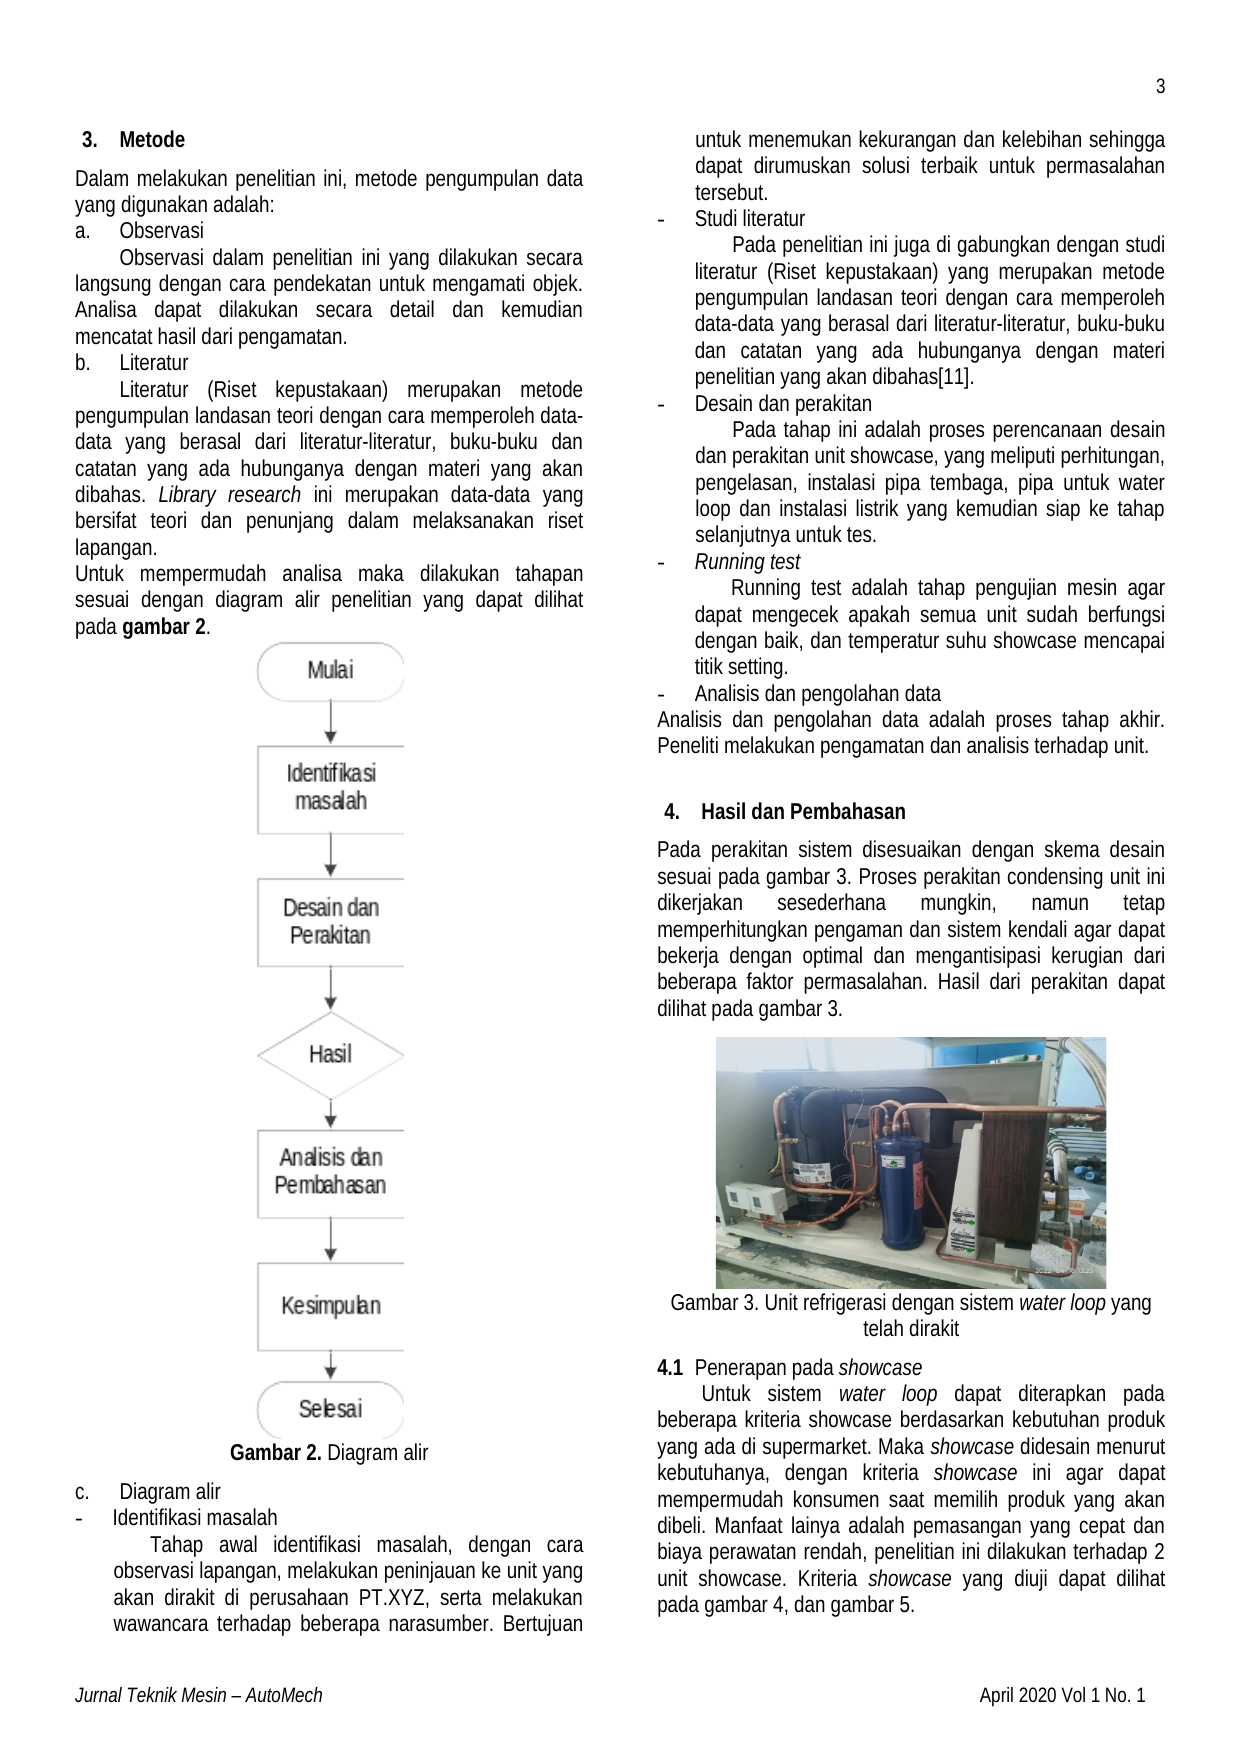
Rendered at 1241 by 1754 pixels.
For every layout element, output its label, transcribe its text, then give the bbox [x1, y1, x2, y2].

list Desain dan perakitan [657, 389, 1165, 416]
text Pada penelitian ini juga di gabungkan dengan studi literatur (Riset kepustakaan) yang merupakan metode pengumpulan landasan teori dengan cara memperoleh data-data yang berasal dari literatur-literatur, buku-buku dan catatan yang ada hubunganya dengan materi penelitian yang akan dibahas[11]. [694, 231, 1165, 389]
list Metode [82, 126, 583, 152]
text Gambar 3. Unit refrigerasi dengan sistem water loop yang telah dirakit [657, 1288, 1165, 1341]
text Untuk sistem water loop dapat diterapkan pada beberapa kriteria showcase berdasarkan kebutuhan produk yang ada di supermarket. Maka showcase didesain menurut kebutuhanya, dengan kriteria showcase ini agar dapat mempermudah konsumen saat memilih produk yang akan dibeli. Manfaat lainya adalah pemasangan yang cepat dan biaya perawatan rendah, penelitian ini dilakukan terhadap 2 unit showcase. Kriteria showcase yang diuji dapat dilihat pada gambar 4, dan gambar 5. [657, 1380, 1165, 1617]
list Identifikasi masalah [75, 1504, 583, 1531]
text Untuk mempermudah analisa maka dilakukan tahapan sesuai dengan diagram alir penelitian yang dapat dilihat pada gambar 2. [75, 560, 583, 639]
list Studi literatur [657, 205, 1165, 231]
text Observasi dalam penelitian ini yang dilakukan secara langsung dengan cara pendekatan untuk mengamati objek. Analisa dapat dilakukan secara detail dan kemudian mencatat hasil dari pengamatan. [75, 244, 583, 349]
list Running test [657, 548, 1165, 574]
list Literatur [75, 349, 583, 376]
text Pada tahap ini adalah proses perencanaan desain dan perakitan unit showcase, yang meliputi perhitungan, pengelasan, instalasi pipa tembaga, pipa untuk water loop dan instalasi listrik yang kemudian siap ke tahap selanjutnya untuk tes. [695, 416, 1165, 548]
picture [715, 1037, 1107, 1289]
list Observasi [75, 217, 583, 244]
text Gambar 2. Diagram alir [75, 1439, 583, 1465]
text Analisis dan pengolahan data adalah proses tahap akhir. Peneliti melakukan pengamatan dan analisis terhadap unit. [657, 706, 1165, 759]
text Pada perakitan sistem disesuaikan dengan skema desain sesuai pada gambar 3. Proses perakitan condensing unit ini dikerjakan sesederhana mungkin, namun tetap memperhitungkan pengaman dan sistem kendali agar dapat bekerja dengan optimal dan mengantisipasi kerugian dari beberapa faktor permasalahan. Hasil dari perakitan dapat dilihat pada gambar 3. [657, 836, 1165, 1021]
list Penerapan pada showcase [657, 1354, 1165, 1380]
text Tahap awal identifikasi masalah, dengan cara observasi lapangan, melakukan peninjauan ke unit yang akan dirakit di perusahaan PT.XYZ, serta melakukan wawancara terhadap beberapa narasumber. Bertujuan untuk menemukan kekurangan dan kelebihan sehingga dapat dirumuskan solusi terbaik untuk permasalahan tersebut. [695, 126, 1165, 205]
list Diagram alir [75, 1478, 583, 1504]
list Analisis dan pengolahan data [657, 679, 1165, 706]
list Hasil dan Pembahasan [664, 798, 1165, 824]
text Running test adalah tahap pengujian mesin agar dapat mengecek apakah semua unit sudah berfungsi dengan baik, dan temperatur suhu showcase mencapai titik setting. [694, 574, 1165, 679]
text Tahap awal identifikasi masalah, dengan cara observasi lapangan, melakukan peninjauan ke unit yang akan dirakit di perusahaan PT.XYZ, serta melakukan wawancara terhadap beberapa narasumber. Bertujuan untuk menemukan kekurangan dan kelebihan sehingga dapat dirumuskan solusi terbaik untuk permasalahan tersebut. [113, 1531, 583, 1636]
text Literatur (Riset kepustakaan) merupakan metode pengumpulan landasan teori dengan cara memperoleh data-data yang berasal dari literatur-literatur, buku-buku dan catatan yang ada hubunganya dengan materi yang akan dibahas. Library research ini merupakan data-data yang bersifat teori dan penunjang dalam melaksanakan riset lapangan. [75, 376, 583, 560]
text Dalam melakukan penelitian ini, metode pengumpulan data yang digunakan adalah: [75, 165, 583, 217]
